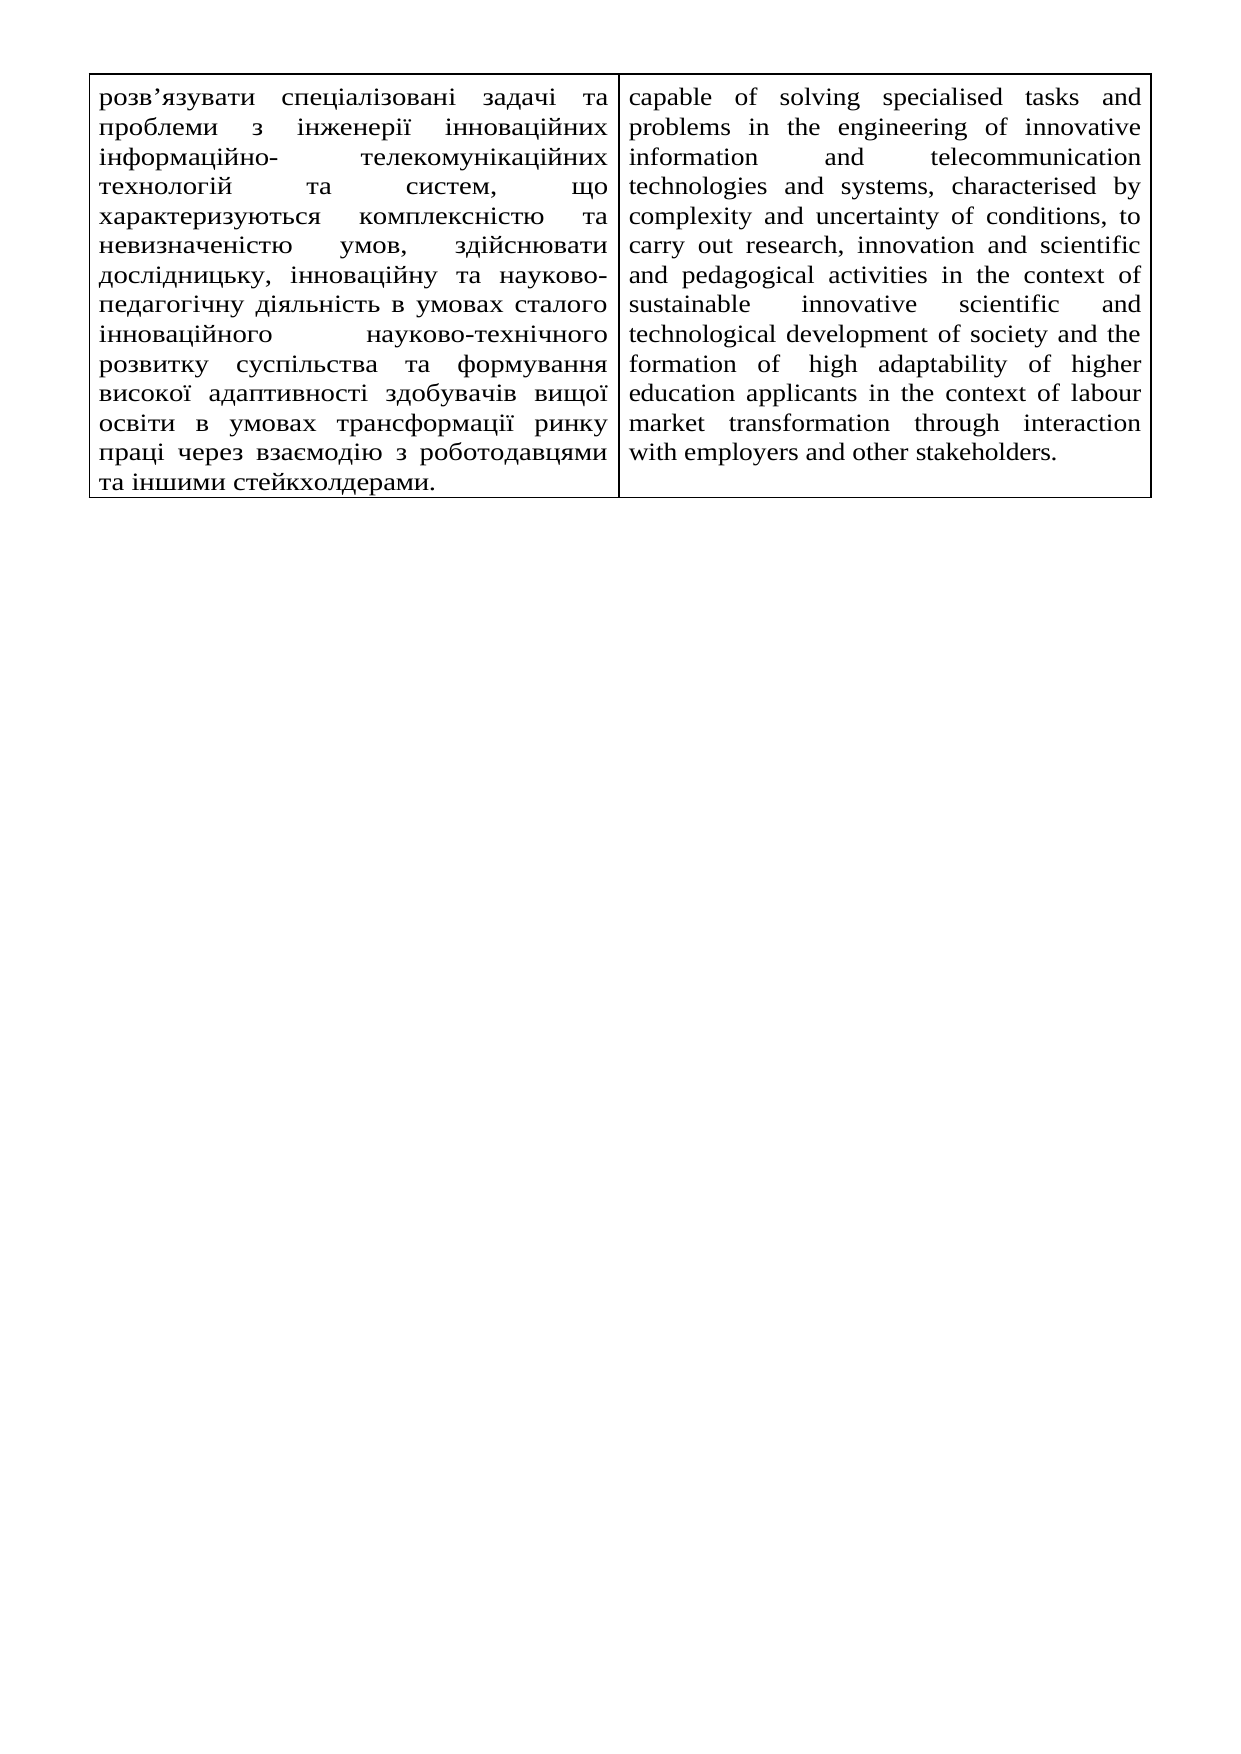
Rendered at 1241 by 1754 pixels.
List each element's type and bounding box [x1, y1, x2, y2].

table_cell [90, 75, 618, 496]
table_cell [620, 75, 1150, 496]
